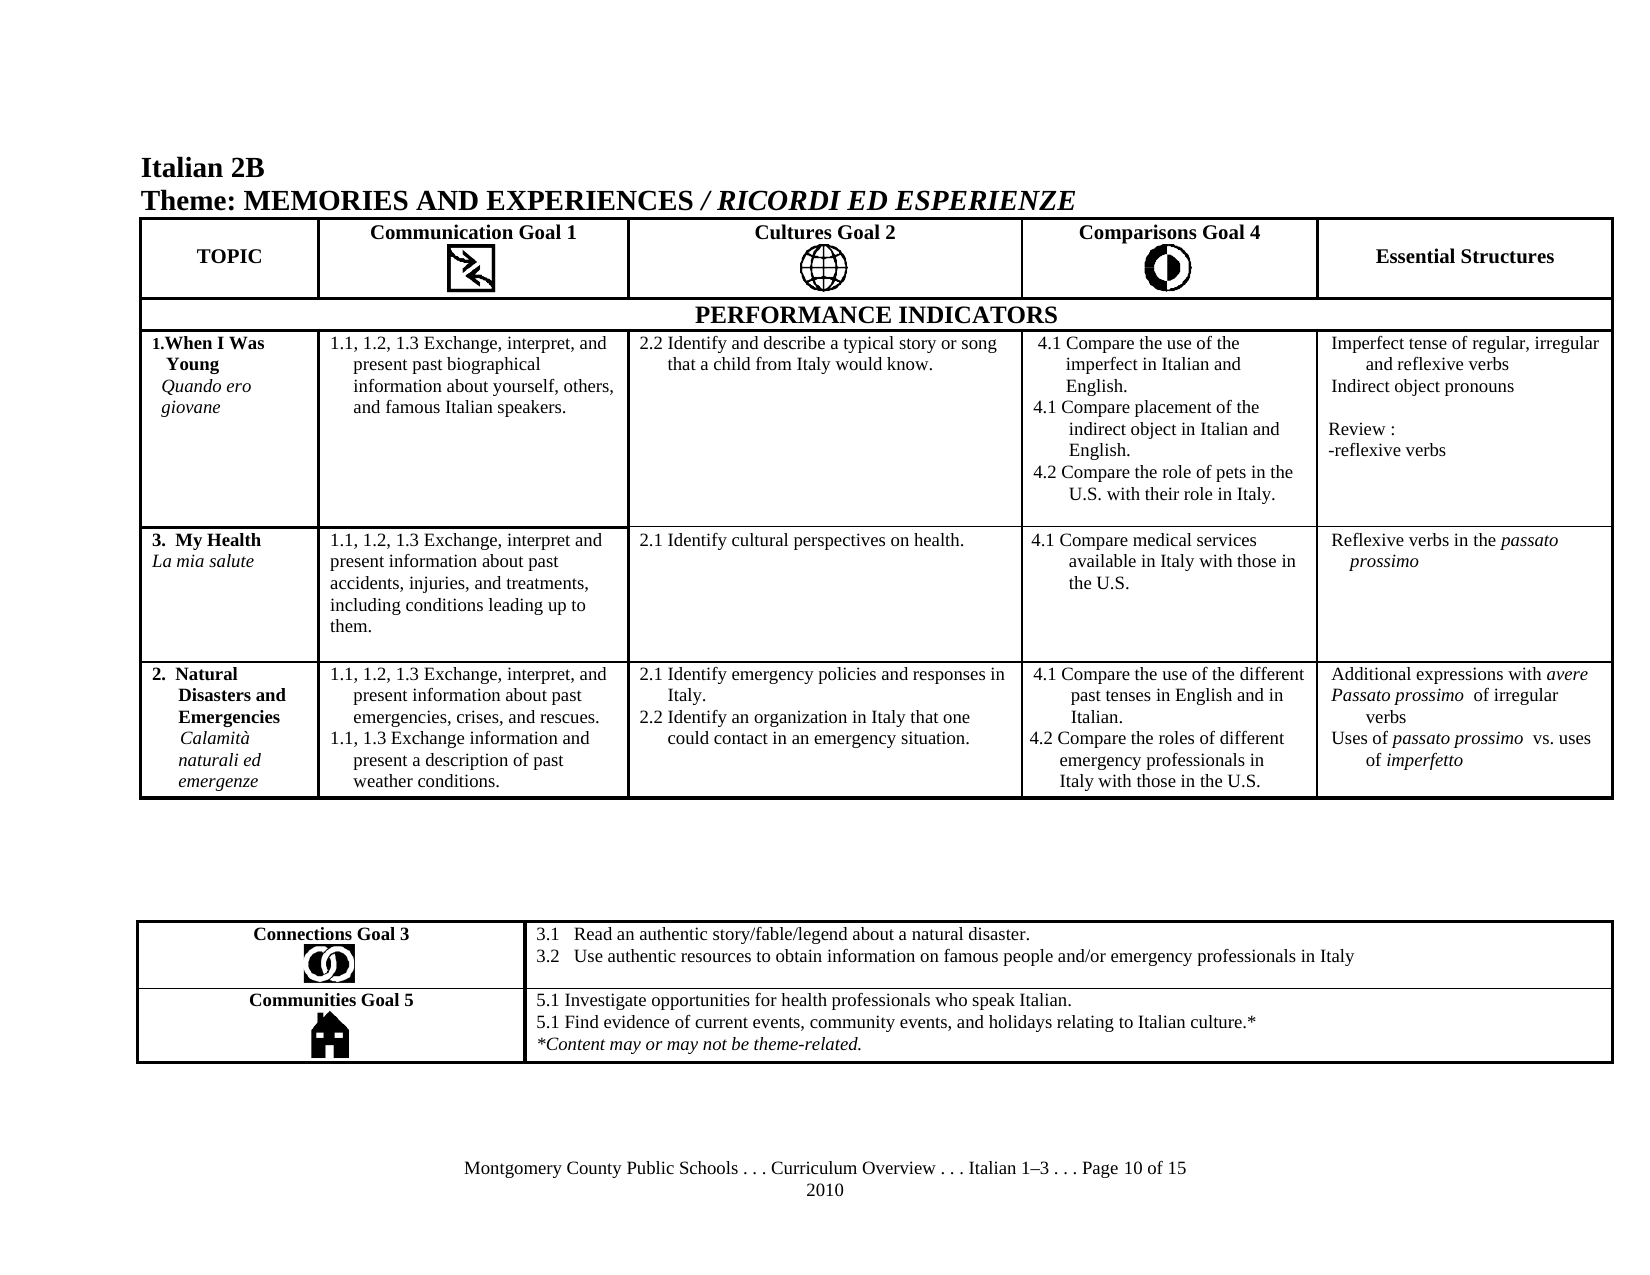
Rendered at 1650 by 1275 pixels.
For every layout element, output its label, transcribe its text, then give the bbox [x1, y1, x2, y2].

table_header Communication Goal 1 [320, 220, 627, 297]
table_cell 4.1 Compare the use of the imperfect in Italian and English. 4.1 Compare placement of the indirect object in Italian and English. 4.2 Compare the role of pets in the with their role in . [1023, 332, 1316, 526]
table_header Cultures Goal 2 [630, 220, 1021, 297]
table_cell 4.1 Compare the use of the different past tenses in English and in Italian. 4.2 Compare the roles of different emergency professionals in with those in the [1023, 663, 1316, 796]
table_cell 1.1, 1.2, 1.3 Exchange, interpret, and present information about past emergencies, crises, and rescues. 1.1, 1.3 Exchange information and present a description of past weather conditions. [320, 663, 627, 796]
table_cell 2.2 Identify and describe a typical story or song that a child from would know. [630, 332, 1021, 526]
table_header TOPIC [142, 220, 317, 297]
text Theme: MEMORIES AND EXPERIENCES / RICORDI ED ESPERIENZE [141, 183, 1500, 217]
table_cell 5.1 Investigate opportunities for health professionals who speak Italian. 5.1 Find evidence of current events, community events, and holidays relating to Italian culture.* *Content may or may not be theme-related. [527, 989, 1611, 1061]
table_cell Imperfect tense of regular, irregular and reflexive verbs Indirect object pronouns Review : -reflexive verbs [1318, 332, 1611, 526]
table_cell 1.When I Was Young Quando ero giovane [142, 332, 317, 526]
table_cell PERFORMANCE INDICATORS [142, 300, 1611, 328]
text Italian 2B [141, 150, 1500, 183]
table_cell 1.1, 1.2, 1.3 Exchange, interpret and present information about past accidents, injuries, and treatments, including conditions leading up to them. [320, 529, 627, 661]
table_cell Reflexive verbs in the passato prossimo [1318, 527, 1611, 661]
table_header Comparisons Goal 4 [1023, 220, 1316, 297]
table_header Connections Goal 3 [139, 923, 523, 988]
table_cell 2.1 Identify cultural perspectives on health. [630, 527, 1021, 661]
table_cell 3. My Health La mia salute [142, 529, 317, 661]
table_cell 4.1 Compare medical services available in with those in the [1023, 527, 1316, 661]
table_cell Additional expressions with avere Passato prossimo of irregular verbs Uses of passato prossimo vs. uses of imperfetto [1318, 663, 1611, 796]
table_cell 2.1 Identify emergency policies and responses in . 2.2 Identify an organization in that one could contact in an emergency situation. [630, 663, 1021, 796]
table_cell Communities Goal 5 [139, 989, 523, 1061]
table_cell 1.1, 1.2, 1.3 Exchange, interpret, and present past biographical information about yourself, others, and famous Italian speakers. [320, 332, 627, 526]
table_header 3.1 Read an authentic story/fable/legend about a natural disaster. Use authentic resources to obtain information on famous people and/or emergency professionals in [527, 923, 1611, 988]
table_header Essential Structures [1319, 220, 1611, 297]
table_cell 2. Natural Disasters and Emergencies Calamità naturali ed emergenze [142, 663, 317, 796]
